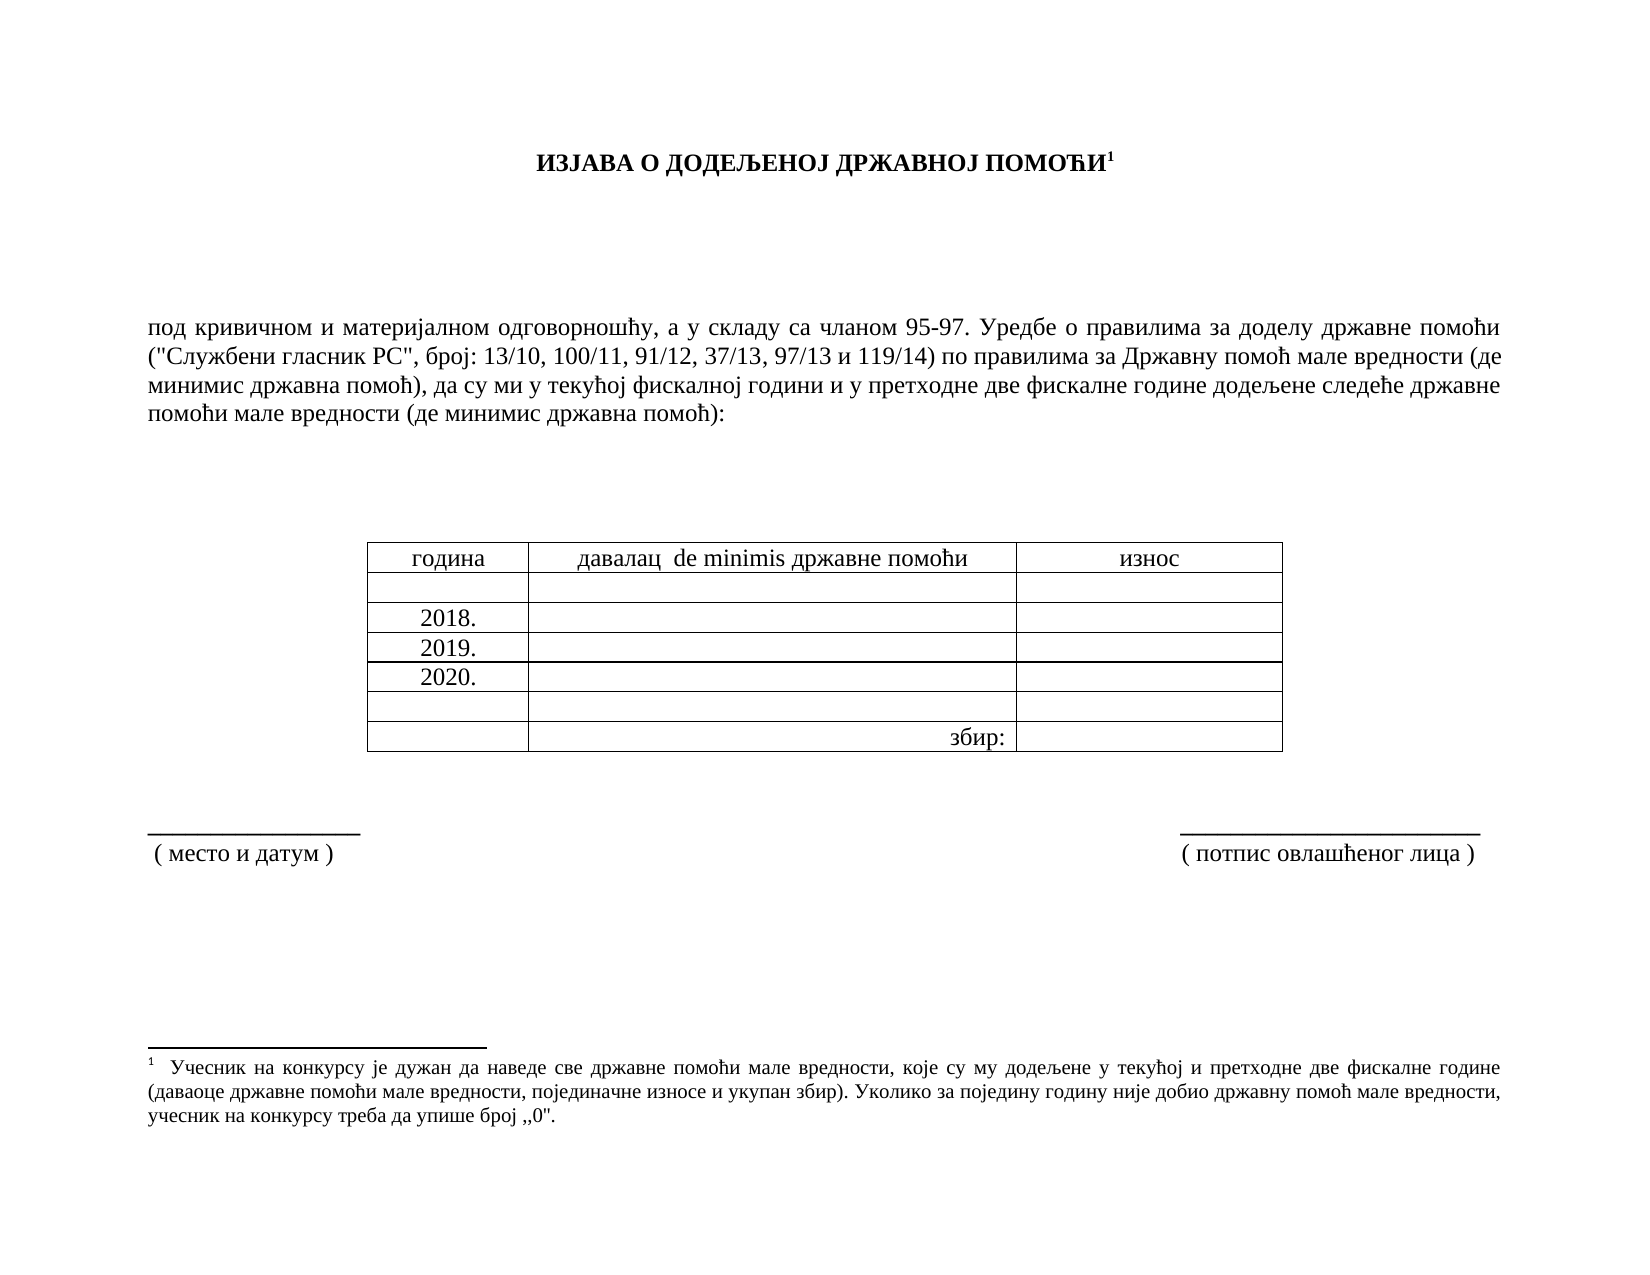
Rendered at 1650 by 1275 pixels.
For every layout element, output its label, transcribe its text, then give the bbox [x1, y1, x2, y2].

text _________________ ________________________ [148, 809, 1502, 838]
table_header износ [1017, 543, 1282, 572]
table_cell [529, 692, 1016, 721]
table_cell [1017, 722, 1282, 751]
table_cell [1017, 663, 1282, 691]
table_cell [1017, 633, 1282, 661]
table_cell [1017, 573, 1282, 602]
table_cell [529, 663, 1016, 691]
table_cell [529, 573, 1016, 602]
text ( место и датум ) ( потпис овлашћеног лица ) [148, 838, 1502, 867]
text под кривичном и материјалном одговорношћу, а у складу са чланом 95-97. Уредбе о правилима за доделу државне помоћи ("Службени гласник РС", број: 13/10, 100/11, 91/12, 37/13, 97/13 и 119/14) по правилима за Државну помоћ мале вредности (де минимис државна помоћ), да су ми у текућој фискалној години и у претходне две фискалне године додељене следеће државне помоћи мале вредности (де минимис државна помоћ): [148, 312, 1502, 427]
table_cell [368, 722, 528, 751]
table_cell 2018. [368, 603, 528, 632]
table_cell [529, 633, 1016, 661]
table_cell [1017, 692, 1282, 721]
table_cell [368, 573, 528, 602]
table_cell збир: [529, 722, 1016, 751]
table_cell [368, 692, 528, 721]
table_cell [1017, 603, 1282, 632]
table_header година [368, 543, 528, 572]
table_header давалац de minimis државне помоћи [529, 543, 1016, 572]
text ИЗЈАВА О ДОДЕЉЕНОЈ ДРЖАВНОЈ ПОМОЋИ [148, 148, 1502, 176]
table_cell 2019. [368, 633, 528, 661]
table_cell 2020. [368, 663, 528, 691]
table_cell [529, 603, 1016, 632]
